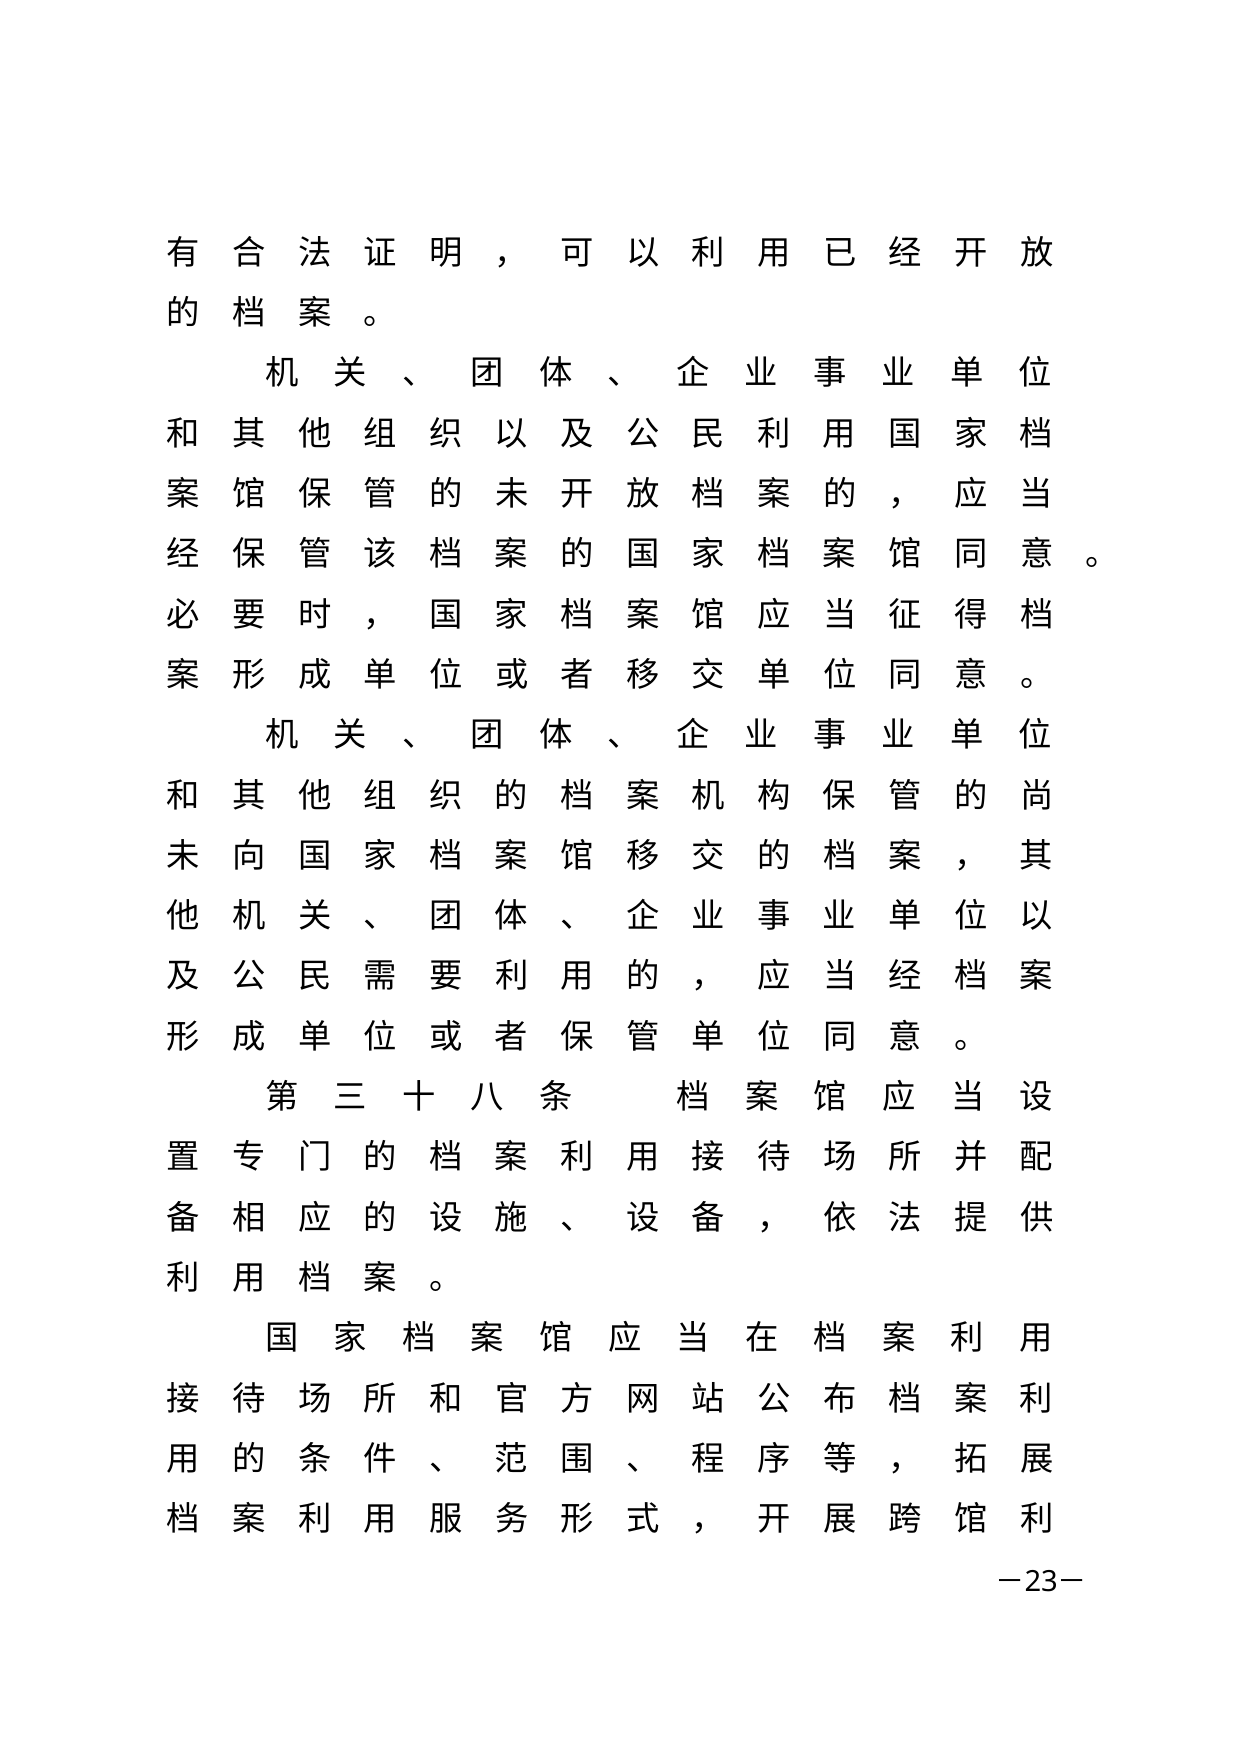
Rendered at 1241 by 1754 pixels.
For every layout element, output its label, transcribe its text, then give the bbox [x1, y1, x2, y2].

text 国家档案馆应当在档案利用接待场所和官方网站公布档案利用的条件、范围、程序等，拓展档案利用服务形式，开展跨馆利用合作，推进档案利用服务便利化。 [167, 1305, 1085, 1546]
text 机关、团体、企业事业单位和其他组织的档案机构保管的尚未向国家档案馆移交的档案，其他机关、团体、企业事业单位以及公民需要利用的，应当经档案形成单位或者保管单位同意。 [167, 702, 1085, 1064]
text 第三十七条 单位和个人持有合法证明，可以利用已经开放的档案。 [167, 219, 1085, 340]
text 第三十八条 档案馆应当设置专门的档案利用接待场所并配备相应的设施、设备，依法提供利用档案。 [167, 1064, 1085, 1305]
text 机关、团体、企业事业单位和其他组织以及公民利用国家档案馆保管的未开放档案的，应当经保管该档案的国家档案馆同意。必要时，国家档案馆应当征得档案形成单位或者移交单位同意。 [167, 340, 1085, 702]
